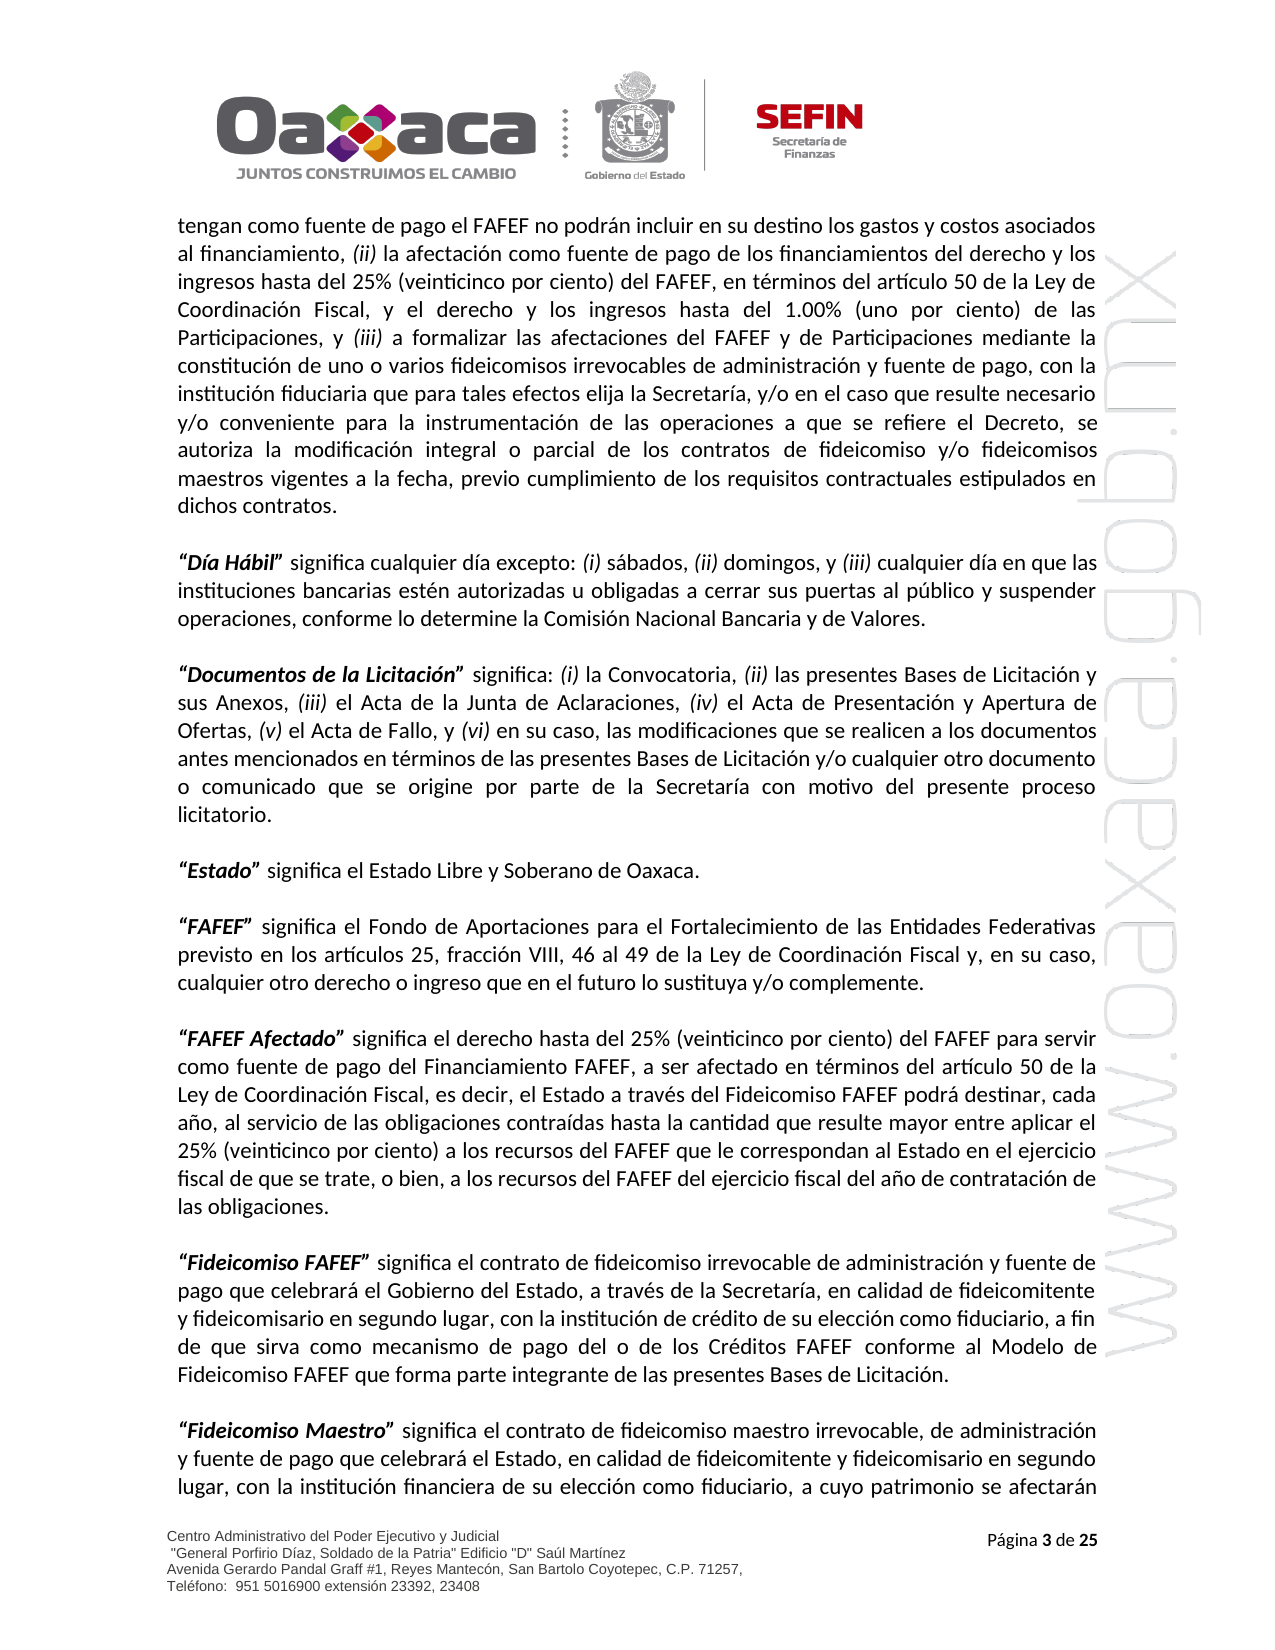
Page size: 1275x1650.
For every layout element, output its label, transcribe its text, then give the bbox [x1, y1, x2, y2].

text “Fideicomiso FAFEF” significa el contrato de fideicomiso irrevocable de administración y fuente de pago que celebrará el Gobierno del Estado, a través de la Secretaría, en calidad de fideicomitente y fideicomisario en segundo lugar, con la institución de crédito de su elección como fiduciario, a fin de que sirva como mecanismo de pago del o de los Créditos FAFEF conforme al Modelo de Fideicomiso FAFEF que forma parte integrante de las presentes Bases de Licitación. [177, 1248, 1098, 1388]
text “Documentos de la Licitación” significa: (i) la Convocatoria, (ii) las presentes Bases de Licitación y sus Anexos, (iii) el Acta de la Junta de Aclaraciones, (iv) el Acta de Presentación y Apertura de Ofertas, (v) el Acta de Fallo, y (vi) en su caso, las modificaciones que se realicen a los documentos antes mencionados en términos de las presentes Bases de Licitación y/o cualquier otro documento o comunicado que se origine por parte de la Secretaría con motivo del presente proceso licitatorio. [177, 660, 1098, 828]
picture [1077, 250, 1202, 1357]
text “FAFEF” significa el Fondo de Aportaciones para el Fortalecimiento de las Entidades Federativas previsto en los artículos 25, fracción VIII, 46 al 49 de la Ley de Coordinación Fiscal y, en su caso, cualquier otro derecho o ingreso que en el futuro lo sustituya y/o complemente. [177, 912, 1098, 996]
text “Estado” significa el Estado Libre y Soberano de Oaxaca. [177, 856, 1098, 884]
text “FAFEF Afectado” significa el derecho hasta del 25% (veinticinco por ciento) del FAFEF para servir como fuente de pago del Financiamiento FAFEF, a ser afectado en términos del artículo 50 de la Ley de Coordinación Fiscal, es decir, el Estado a través del Fideicomiso FAFEF podrá destinar, cada año, al servicio de las obligaciones contraídas hasta la cantidad que resulte mayor entre aplicar el 25% (veinticinco por ciento) a los recursos del FAFEF que le correspondan al Estado en el ejercicio fiscal de que se trate, o bien, a los recursos del FAFEF del ejercicio fiscal del año de contratación de las obligaciones. [177, 1024, 1098, 1220]
text “Día Hábil” significa cualquier día excepto: (i) sábados, (ii) domingos, y (iii) cualquier día en que las instituciones bancarias estén autorizadas u obligadas a cerrar sus puertas al público y suspender operaciones, conforme lo determine la Comisión Nacional Bancaria y de Valores. [177, 548, 1098, 632]
picture [177, 70, 872, 212]
